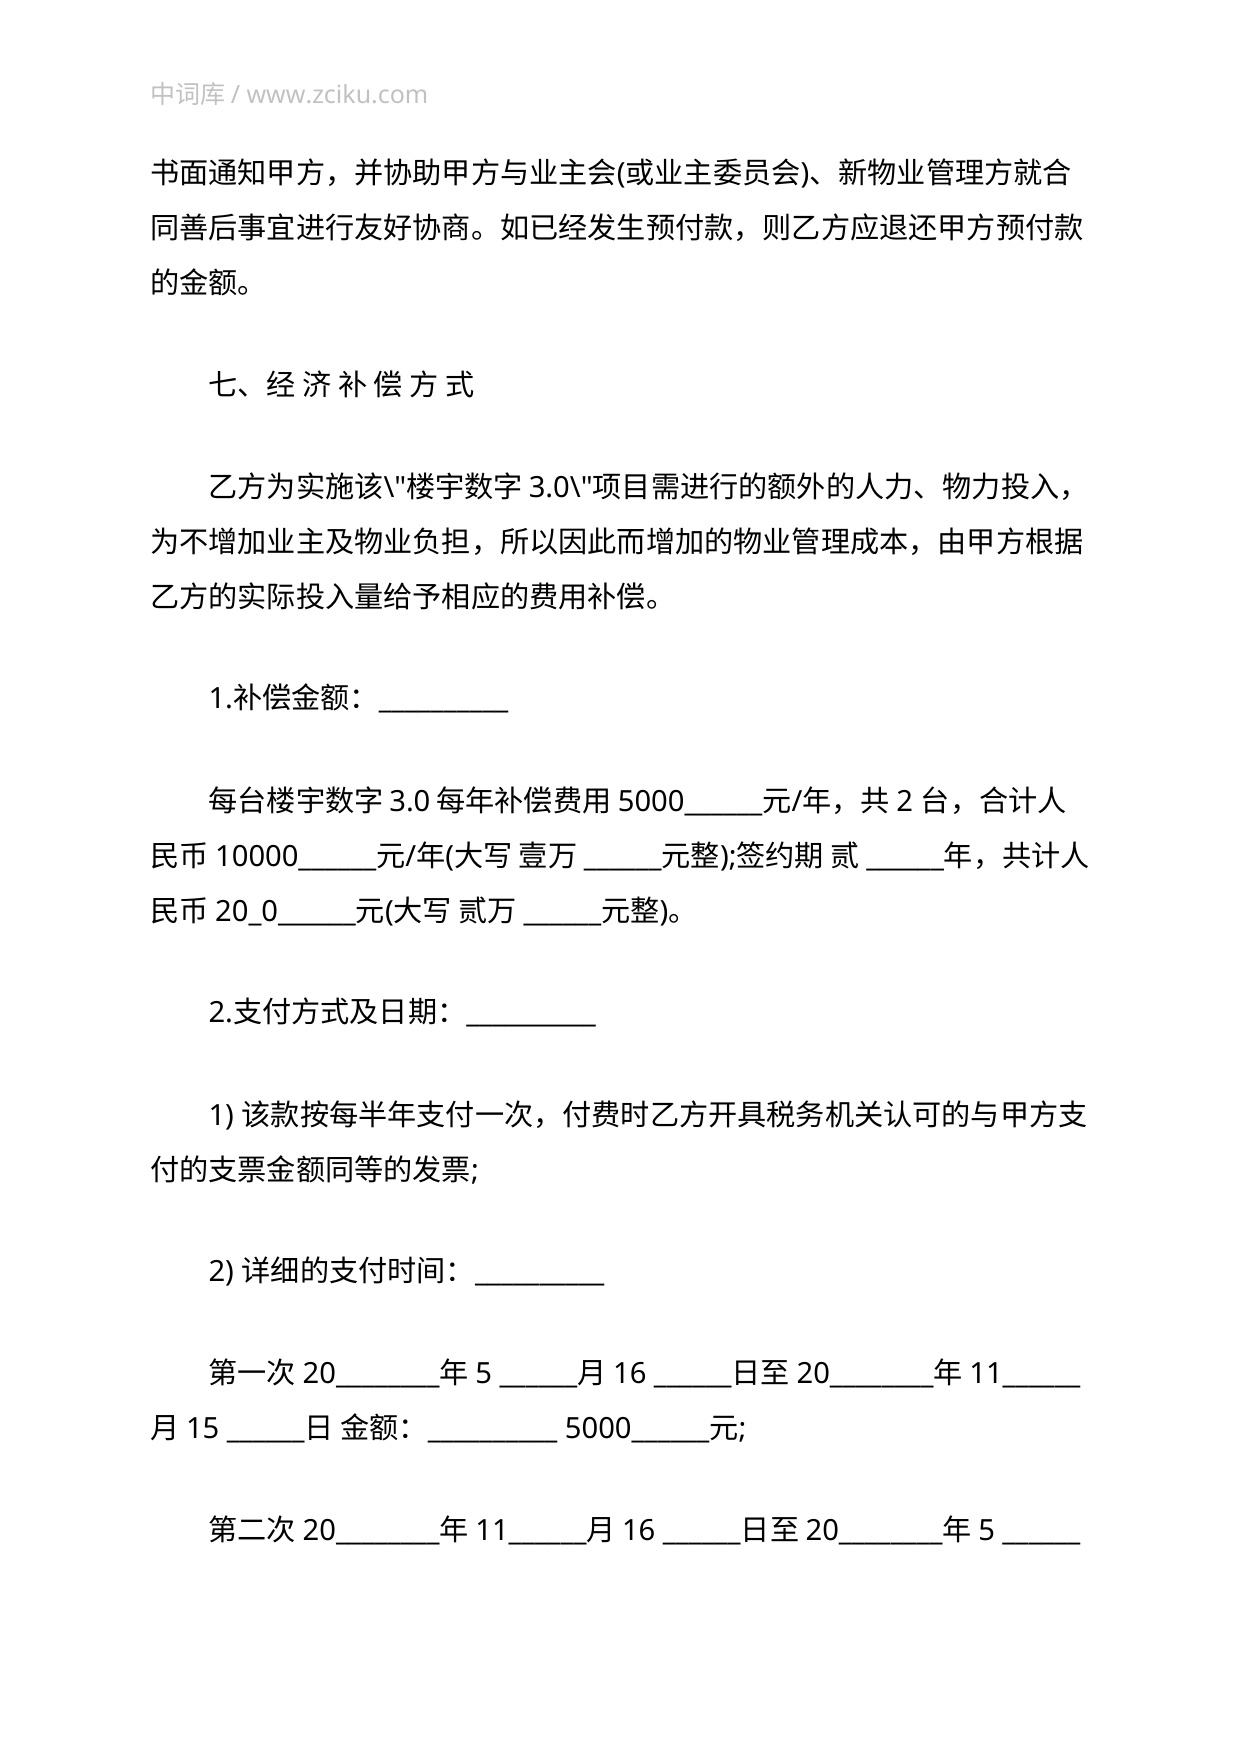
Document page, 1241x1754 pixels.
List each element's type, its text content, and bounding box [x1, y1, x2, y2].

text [150, 1507, 1090, 1549]
text 第一次 20________年 5 ______月 16 ______日至 20________年 11______月 15 ______日 金额：__________ 5000______元; [150, 1350, 1090, 1447]
text 乙方为实施该\"楼宇数字3.0\"项目需进行的额外的人力、物力投入，为不增加业主及物业负担，所以因此而增加的物业管理成本，由甲方根据乙方的实际投入量给予相应的费用补偿。 [150, 463, 1090, 616]
text 2.支付方式及日期：__________ [150, 989, 1090, 1031]
text 每台楼宇数字3.0每年补偿费用 5000______元/年，共 2 台，合计人民币 10000______元/年(大写 壹万 ______元整);签约期 贰 ______年，共计人民币 20_0______元(大写 贰万 ______元整)。 [150, 777, 1090, 929]
text 2) 详细的支付时间：__________ [150, 1248, 1090, 1290]
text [150, 150, 1090, 302]
text 1.补偿金额：__________ [150, 675, 1090, 717]
text 七、经 济 补 偿 方 式 [150, 362, 1090, 404]
text 1) 该款按每半年支付一次，付费时乙方开具税务机关认可的与甲方支付的支票金额同等的发票; [150, 1091, 1090, 1188]
